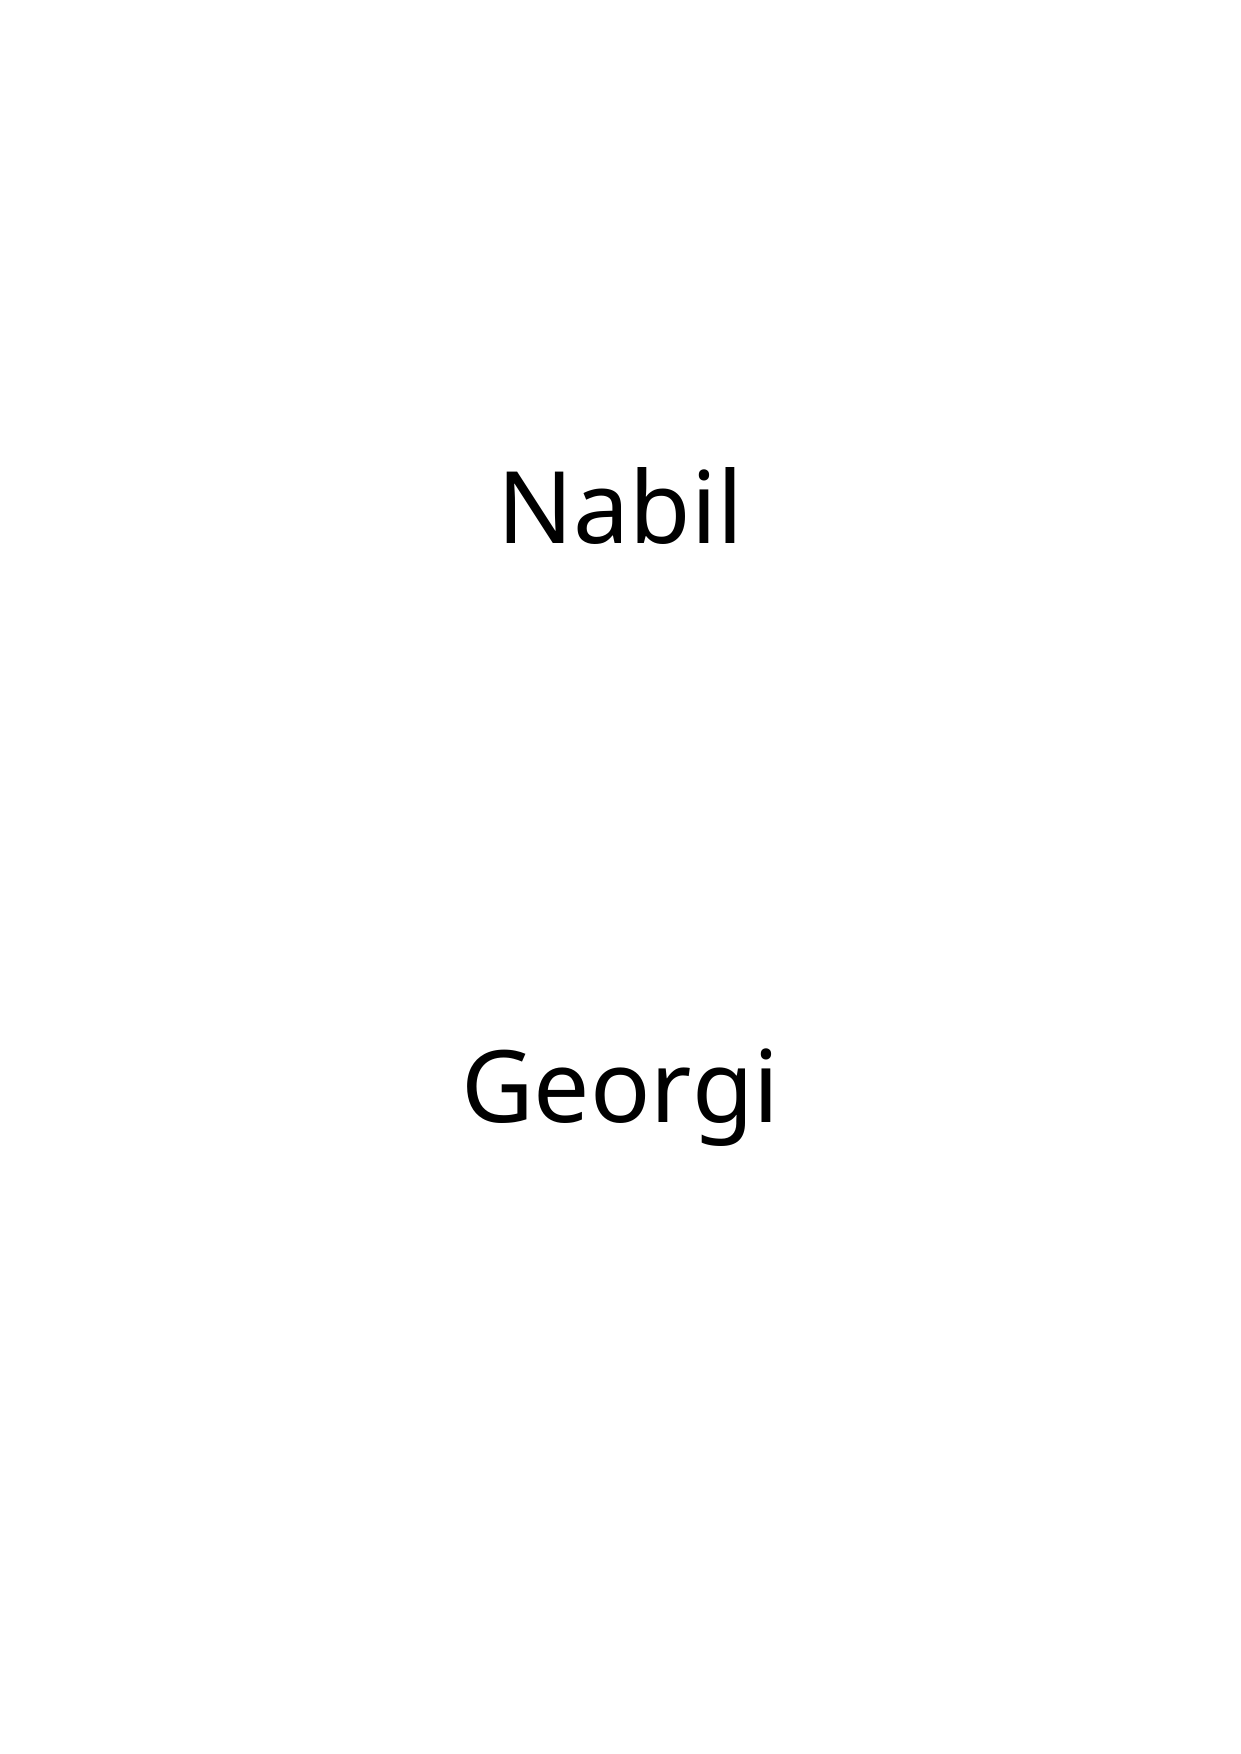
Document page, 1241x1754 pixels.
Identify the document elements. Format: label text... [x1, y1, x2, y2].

text Georgi [148, 1015, 1093, 1151]
text Nabil [148, 437, 1093, 573]
